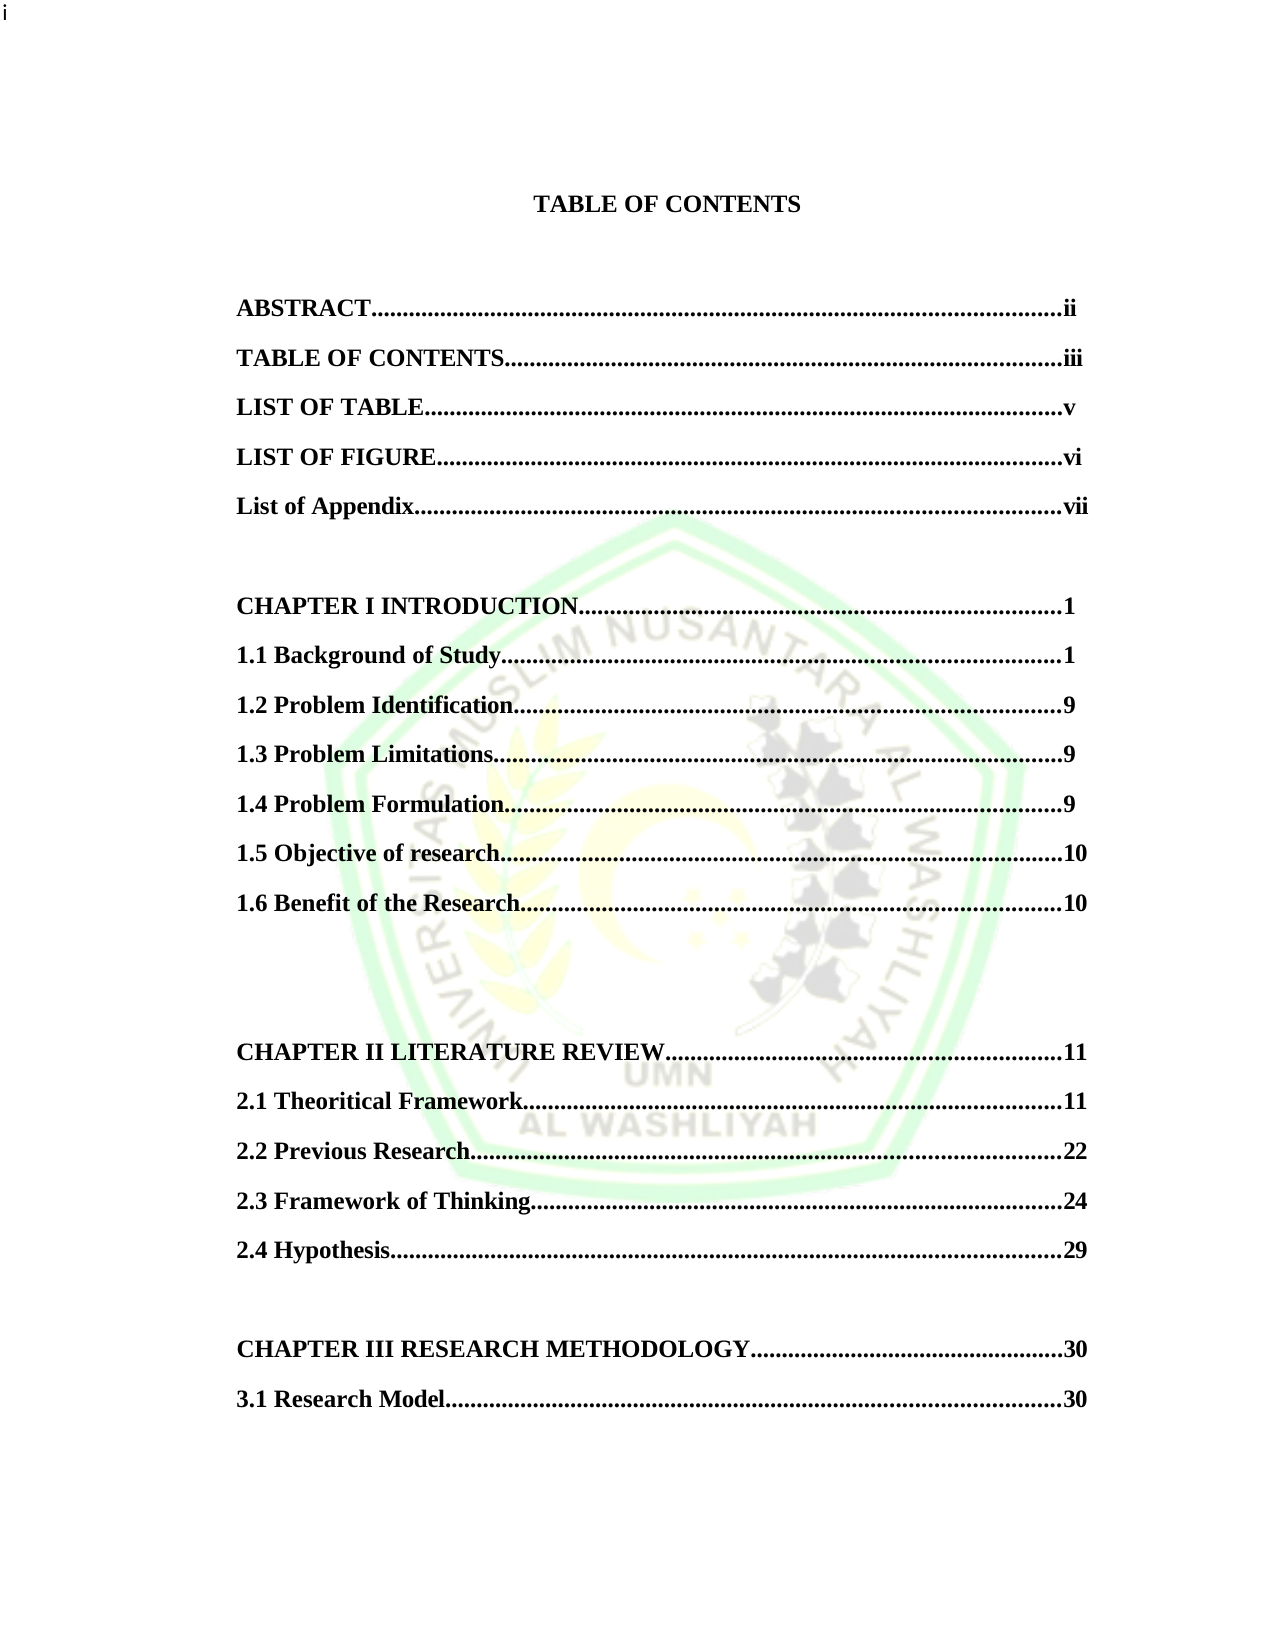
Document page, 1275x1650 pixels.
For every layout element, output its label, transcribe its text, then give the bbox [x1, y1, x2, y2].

list Research Model 30 [236, 1384, 1200, 1413]
list Framework of Thinking 24 [236, 1186, 1200, 1214]
text CHAPTER II LITERATURE REVIEW 11 [236, 1037, 1200, 1066]
list Previous Research 22 [236, 1136, 1200, 1165]
text CHAPTER III RESEARCH METHODOLOGY 30 [150, 1334, 1175, 1363]
subtitle TABLE OF CONTENTS [243, 189, 1091, 218]
list Hypothesis 29 [236, 1235, 1200, 1264]
list Theoritical Framework 11 [236, 1086, 1200, 1115]
